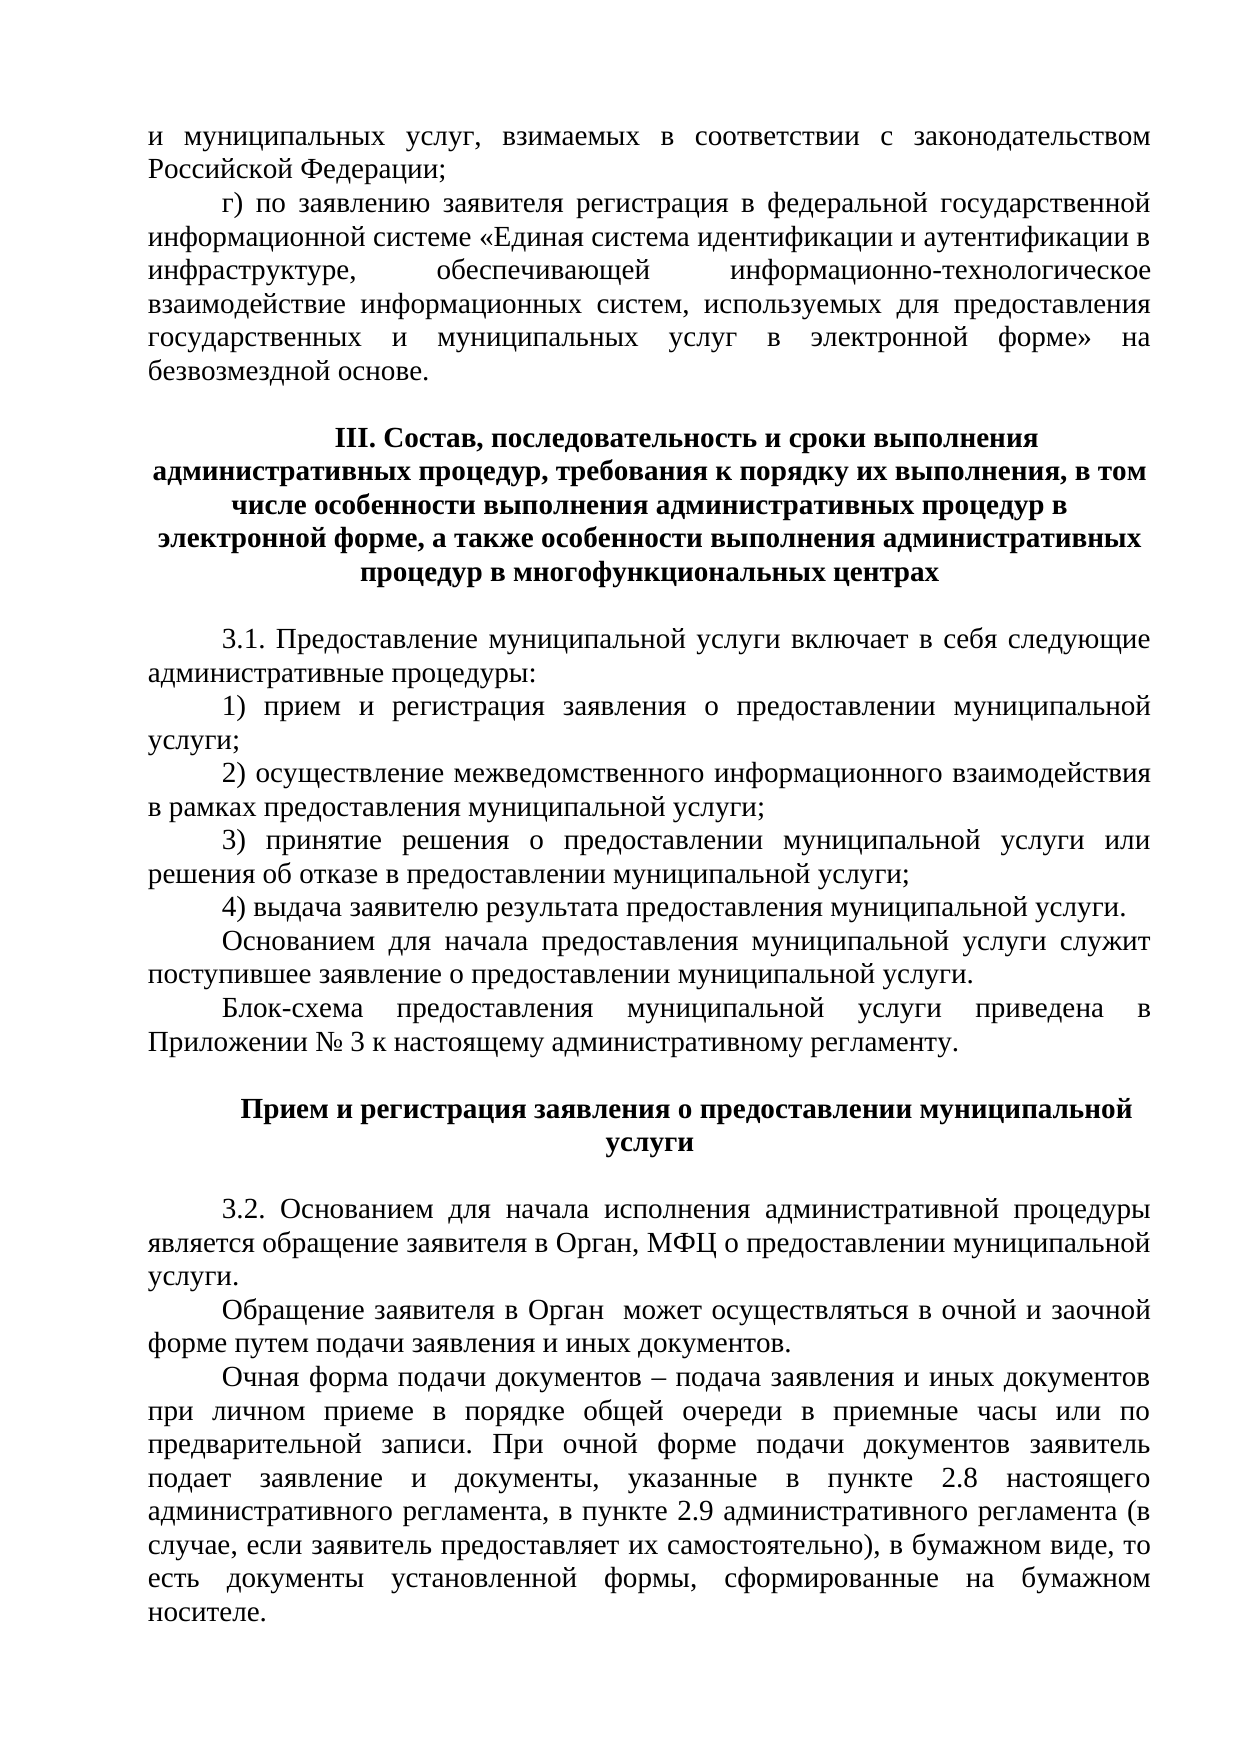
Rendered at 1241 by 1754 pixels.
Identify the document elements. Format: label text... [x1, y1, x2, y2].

text Очная форма подачи документов – подача заявления и иных документов при личном приеме в порядке общей очереди в приемные часы или по предварительной записи. При очной форме подачи документов заявитель подает заявление и документы, указанные в пункте 2.8 настоящего административного регламента, в пункте 2.9 административного регламента (в случае, если заявитель предоставляет их самостоятельно), в бумажном виде, то есть документы установленной формы, сформированные на бумажном носителе. [148, 1359, 1152, 1627]
text Основанием для начала предоставления муниципальной услуги служит поступившее заявление о предоставлении муниципальной услуги. [148, 923, 1152, 990]
text Блок-схема предоставления муниципальной услуги приведена в Приложении № 3 к настоящему административному регламенту. [148, 990, 1152, 1057]
text 2) осуществление межведомственного информационного взаимодействия в рамках предоставления муниципальной услуги; [148, 755, 1152, 822]
text Прием и регистрация заявления о предоставлении муниципальной услуги [148, 1091, 1152, 1158]
text 4) выдача заявителю результата предоставления муниципальной услуги. [148, 889, 1152, 923]
text 3.2. Основанием для начала исполнения административной процедуры является обращение заявителя в Орган, МФЦ о предоставлении муниципальной услуги. [148, 1191, 1152, 1292]
text III. Состав, последовательность и сроки выполнения административных процедур, требования к порядку их выполнения, в том числе особенности выполнения административных процедур в электронной форме, а также особенности выполнения административных процедур в многофункциональных центрах [148, 420, 1152, 588]
text Обращение заявителя в Орган может осуществляться в очной и заочной форме путем подачи заявления и иных документов. [148, 1292, 1152, 1359]
text 3.1. Предоставление муниципальной услуги включает в себя следующие административные процедуры: [148, 621, 1152, 688]
text г) по заявлению заявителя регистрация в федеральной государственной информационной системе «Единая система идентификации и аутентификации в инфраструктуре, обеспечивающей информационно-технологическое взаимодействие информационных систем, используемых для предоставления государственных и муниципальных услуг в электронной форме» на безвозмездной основе. [148, 185, 1152, 386]
text 1) прием и регистрация заявления о предоставлении муниципальной услуги; [148, 688, 1152, 755]
text 3) принятие решения о предоставлении муниципальной услуги или решения об отказе в предоставлении муниципальной услуги; [148, 822, 1152, 889]
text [148, 118, 1152, 185]
